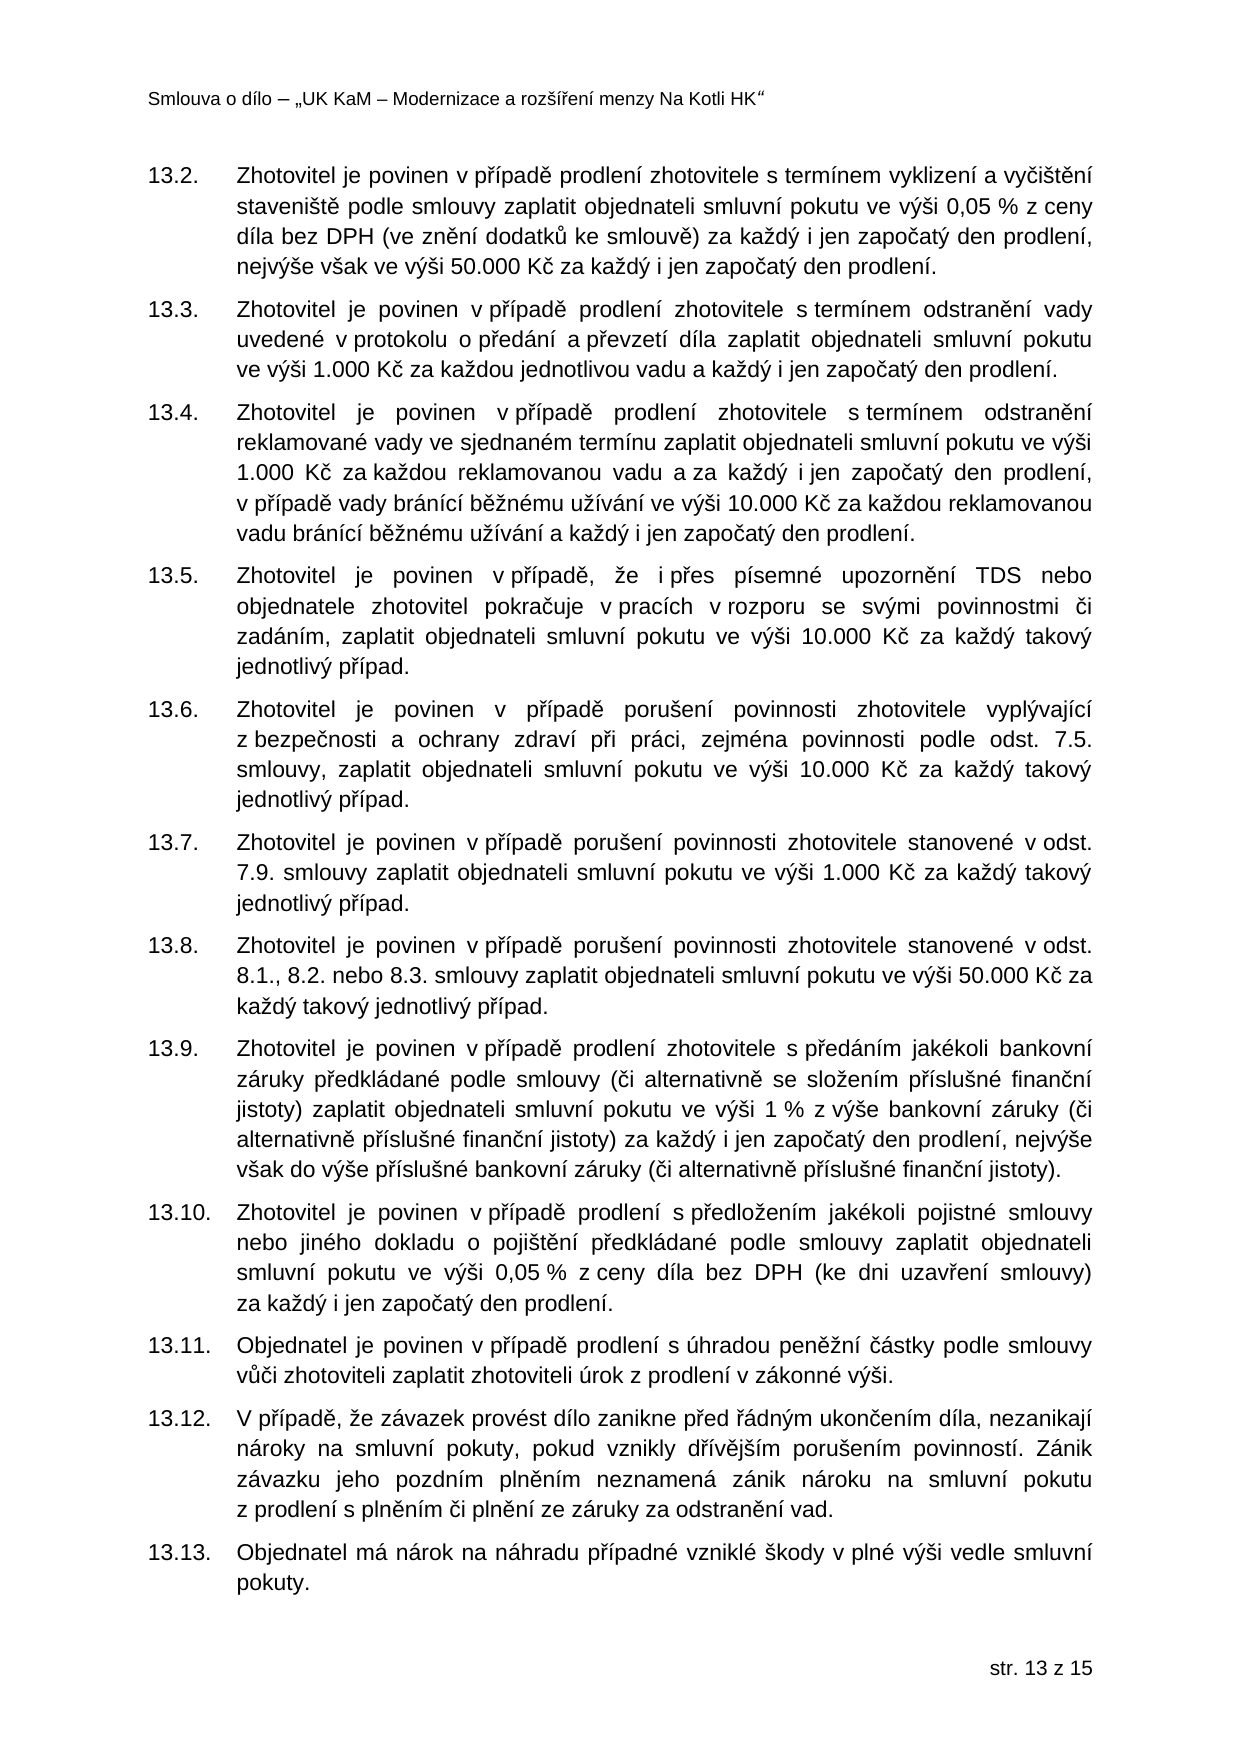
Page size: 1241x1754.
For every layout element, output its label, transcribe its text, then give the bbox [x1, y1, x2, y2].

text Objednatel je povinen v případě prodlení s úhradou peněžní částky podle smlouvy vůči zhotoviteli zaplatit zhotoviteli úrok z prodlení v zákonné výši. [148, 1332, 1092, 1389]
text Zhotovitel je povinen v případě prodlení zhotovitele s termínem odstranění reklamované vady ve sjednaném termínu zaplatit objednateli smluvní pokutu ve výši 1.000 Kč za každou reklamovanou vadu a za každý i jen započatý den prodlení, v případě vady bránící běžnému užívání ve výši 10.000 Kč za každou reklamovanou vadu bránící běžnému užívání a každý i jen započatý den prodlení. [148, 399, 1092, 546]
text Zhotovitel je povinen v případě porušení povinnosti zhotovitele stanovené v odst. 8.1., 8.2. nebo 8.3. smlouvy zaplatit objednateli smluvní pokutu ve výši 50.000 Kč za každý takový jednotlivý případ. [148, 932, 1092, 1019]
text Objednatel má nárok na náhradu případné vzniklé škody v plné výši vedle smluvní pokuty. [148, 1538, 1092, 1595]
text Zhotovitel je povinen v případě prodlení s předložením jakékoli pojistné smlouvy nebo jiného dokladu o pojištění předkládané podle smlouvy zaplatit objednateli smluvní pokutu ve výši 0,05 % z ceny díla bez DPH (ke dni uzavření smlouvy) za každý i jen započatý den prodlení. [148, 1199, 1092, 1316]
text Zhotovitel je povinen v případě, že i přes písemné upozornění TDS nebo objednatele zhotovitel pokračuje v pracích v rozporu se svými povinnostmi či zadáním, zaplatit objednateli smluvní pokutu ve výši 10.000 Kč za každý takový jednotlivý případ. [148, 562, 1092, 679]
text Zhotovitel je povinen v případě porušení povinnosti zhotovitele vyplývající z bezpečnosti a ochrany zdraví při práci, zejména povinnosti podle odst. 7.5. smlouvy, zaplatit objednateli smluvní pokutu ve výši 10.000 Kč za každý takový jednotlivý případ. [148, 696, 1092, 813]
text Zhotovitel je povinen v případě prodlení zhotovitele s termínem vyklizení a vyčištění staveniště podle smlouvy zaplatit objednateli smluvní pokutu ve výši 0,05 % z ceny díla bez DPH (ve znění dodatků ke smlouvě) za každý i jen započatý den prodlení, nejvýše však ve výši 50.000 Kč za každý i jen započatý den prodlení. [148, 162, 1092, 279]
text Zhotovitel je povinen v případě prodlení zhotovitele s předáním jakékoli bankovní záruky předkládané podle smlouvy (či alternativně se složením příslušné finanční jistoty) zaplatit objednateli smluvní pokutu ve výši 1 % z výše bankovní záruky (či alternativně příslušné finanční jistoty) za každý i jen započatý den prodlení, nejvýše však do výše příslušné bankovní záruky (či alternativně příslušné finanční jistoty). [148, 1035, 1092, 1183]
text Zhotovitel je povinen v případě porušení povinnosti zhotovitele stanovené v odst. 7.9. smlouvy zaplatit objednateli smluvní pokutu ve výši 1.000 Kč za každý takový jednotlivý případ. [148, 829, 1092, 916]
text V případě, že závazek provést dílo zanikne před řádným ukončením díla, nezanikají nároky na smluvní pokuty, pokud vznikly dřívějším porušením povinností. Zánik závazku jeho pozdním plněním neznamená zánik nároku na smluvní pokutu z prodlení s plněním či plnění ze záruky za odstranění vad. [148, 1405, 1092, 1522]
text Zhotovitel je povinen v případě prodlení zhotovitele s termínem odstranění vady uvedené v protokolu o předání a převzetí díla zaplatit objednateli smluvní pokutu ve výši 1.000 Kč za každou jednotlivou vadu a každý i jen započatý den prodlení. [148, 296, 1092, 383]
